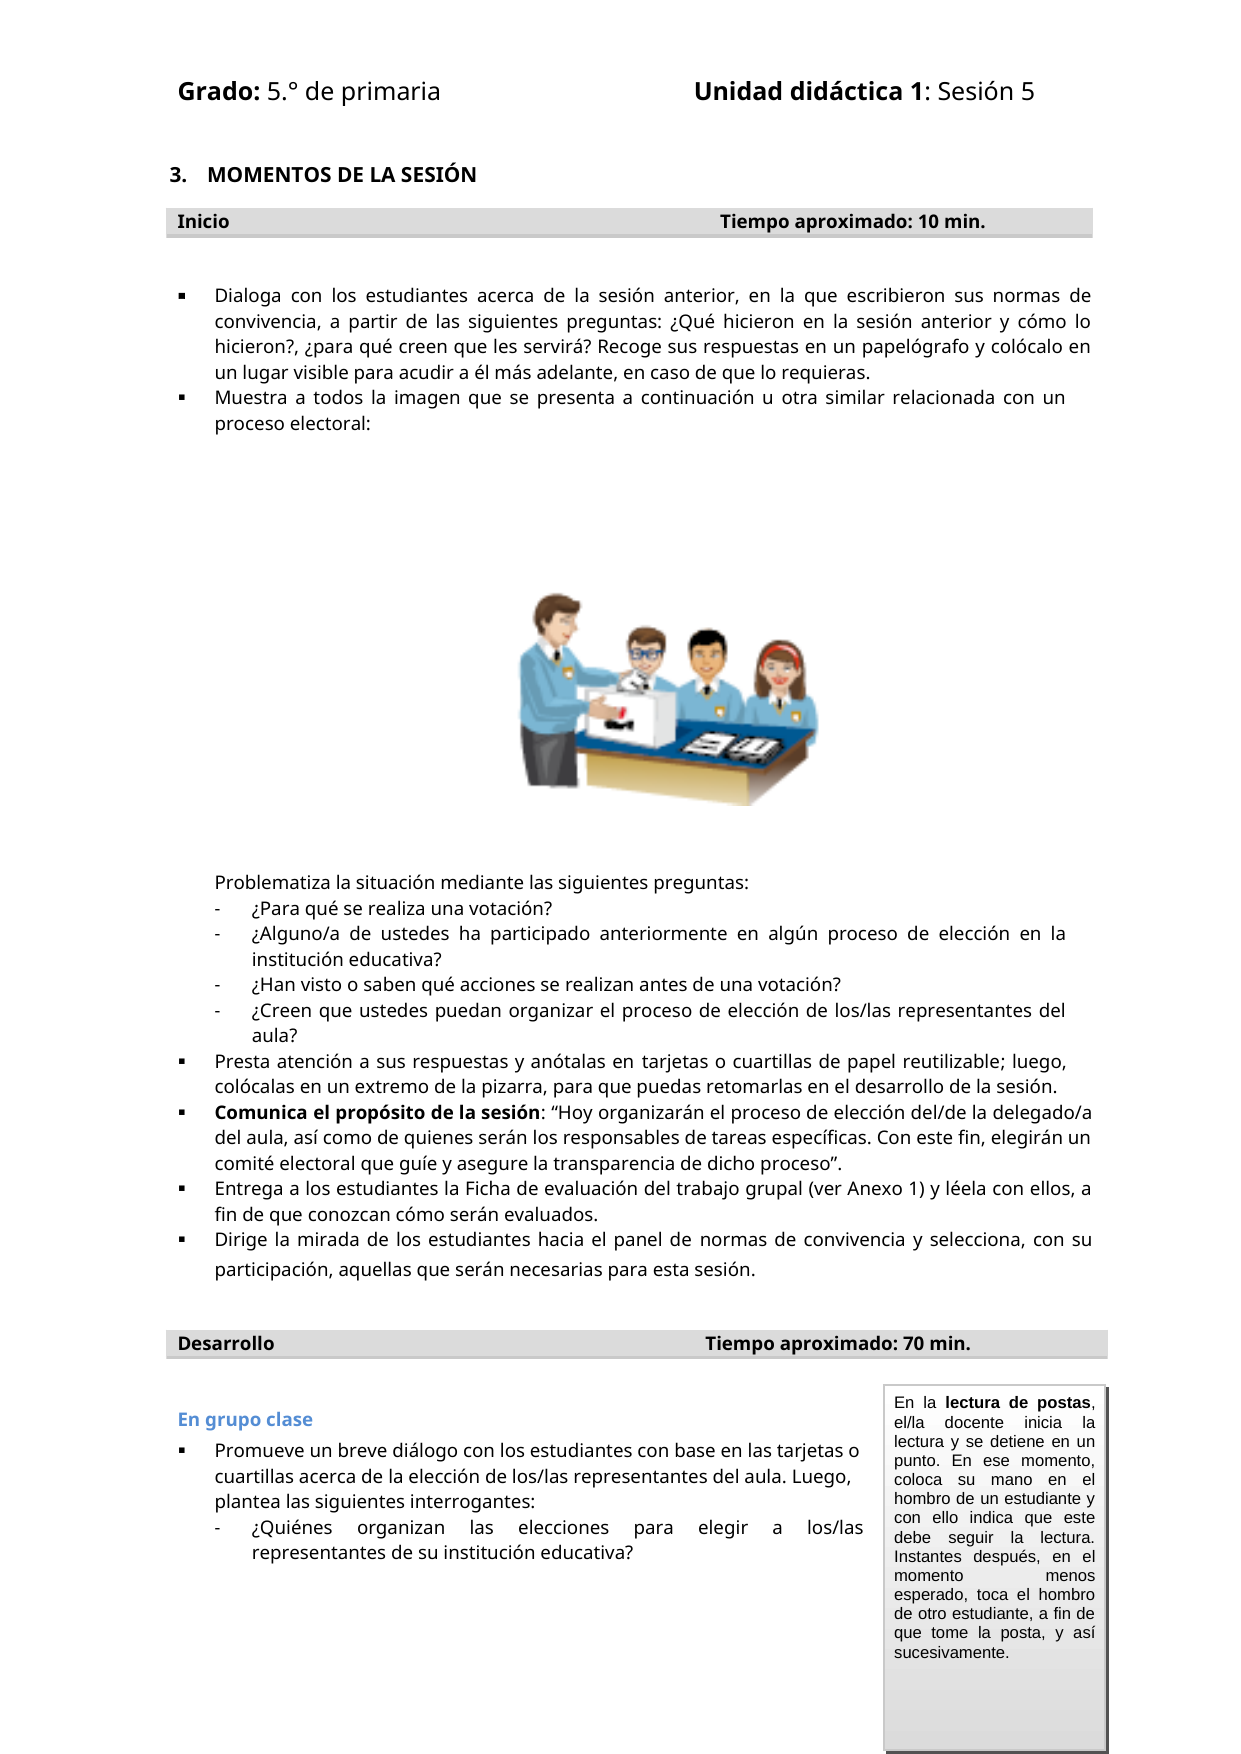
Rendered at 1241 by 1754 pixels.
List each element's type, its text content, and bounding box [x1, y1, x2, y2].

list Promueve un breve diálogo con los estudiantes con base en las tarjetas o cuartillas acerca de la elección de los/las representantes del aula. Luego, plantea las siguientes interrogantes: [177, 1438, 883, 1514]
list ¿Creen que ustedes puedan organizar el proceso de elección de los/las representantes del aula? [214, 997, 1067, 1048]
list Comunica el propósito de la sesión: “Hoy organizarán el proceso de elección del/de la delegado/a del aula, así como de quienes serán los responsables de tareas específicas. Con este fin, elegirán un comité electoral que guíe y asegure la transparencia de dicho proceso”. [177, 1099, 1093, 1176]
list Dialoga con los estudiantes acerca de la sesión anterior, en la que escribieron sus normas de convivencia, a partir de las siguientes preguntas: ¿Qué hicieron en la sesión anterior y cómo lo hicieron?, ¿para qué creen que les servirá? Recoge sus respuestas en un papelógrafo y colócalo en un lugar visible para acudir a él más adelante, en caso de que lo requieras. [177, 282, 1093, 384]
list ¿Alguno/a de ustedes ha participado anteriormente en algún proceso de elección en la institución educativa? [214, 921, 1067, 972]
list En grupo clase [177, 1406, 883, 1431]
list Problematiza la situación mediante las siguientes preguntas: [214, 869, 1067, 895]
list Muestra a todos la imagen que se presenta a continuación u otra similar relacionada con un proceso electoral: [177, 384, 1067, 436]
list ¿Para qué se realiza una votación? [214, 895, 1067, 921]
list Entrega a los estudiantes la Ficha de evaluación del trabajo grupal (ver Anexo 1) y léela con ellos, a fin de que conozcan cómo serán evaluados. [177, 1176, 1093, 1227]
table_header Desarrollo [167, 1331, 693, 1356]
list Presta atención a sus respuestas y anótalas en tarjetas o cuartillas de papel reutilizable; luego, colócalas en un extremo de la pizarra, para que puedas retomarlas en el desarrollo de la sesión. [177, 1048, 1067, 1099]
list MOMENTOS DE LA SESIÓN [169, 160, 1093, 189]
list ¿Han visto o saben qué acciones se realizan antes de una votación? [214, 972, 1067, 997]
list Dirige la mirada de los estudiantes hacia el panel de normas de convivencia y selecciona, con su participación, aquellas que serán necesarias para esta sesión. [177, 1227, 1093, 1282]
picture [509, 572, 841, 806]
table_header Tiempo aproximado: 10 min. [709, 209, 1092, 234]
list ¿Quiénes organizan las elecciones para elegir a los/las representantes de su institución educativa? [214, 1514, 883, 1565]
table_header Tiempo aproximado: 70 min. [694, 1331, 1107, 1356]
table_header Inicio [167, 209, 708, 234]
